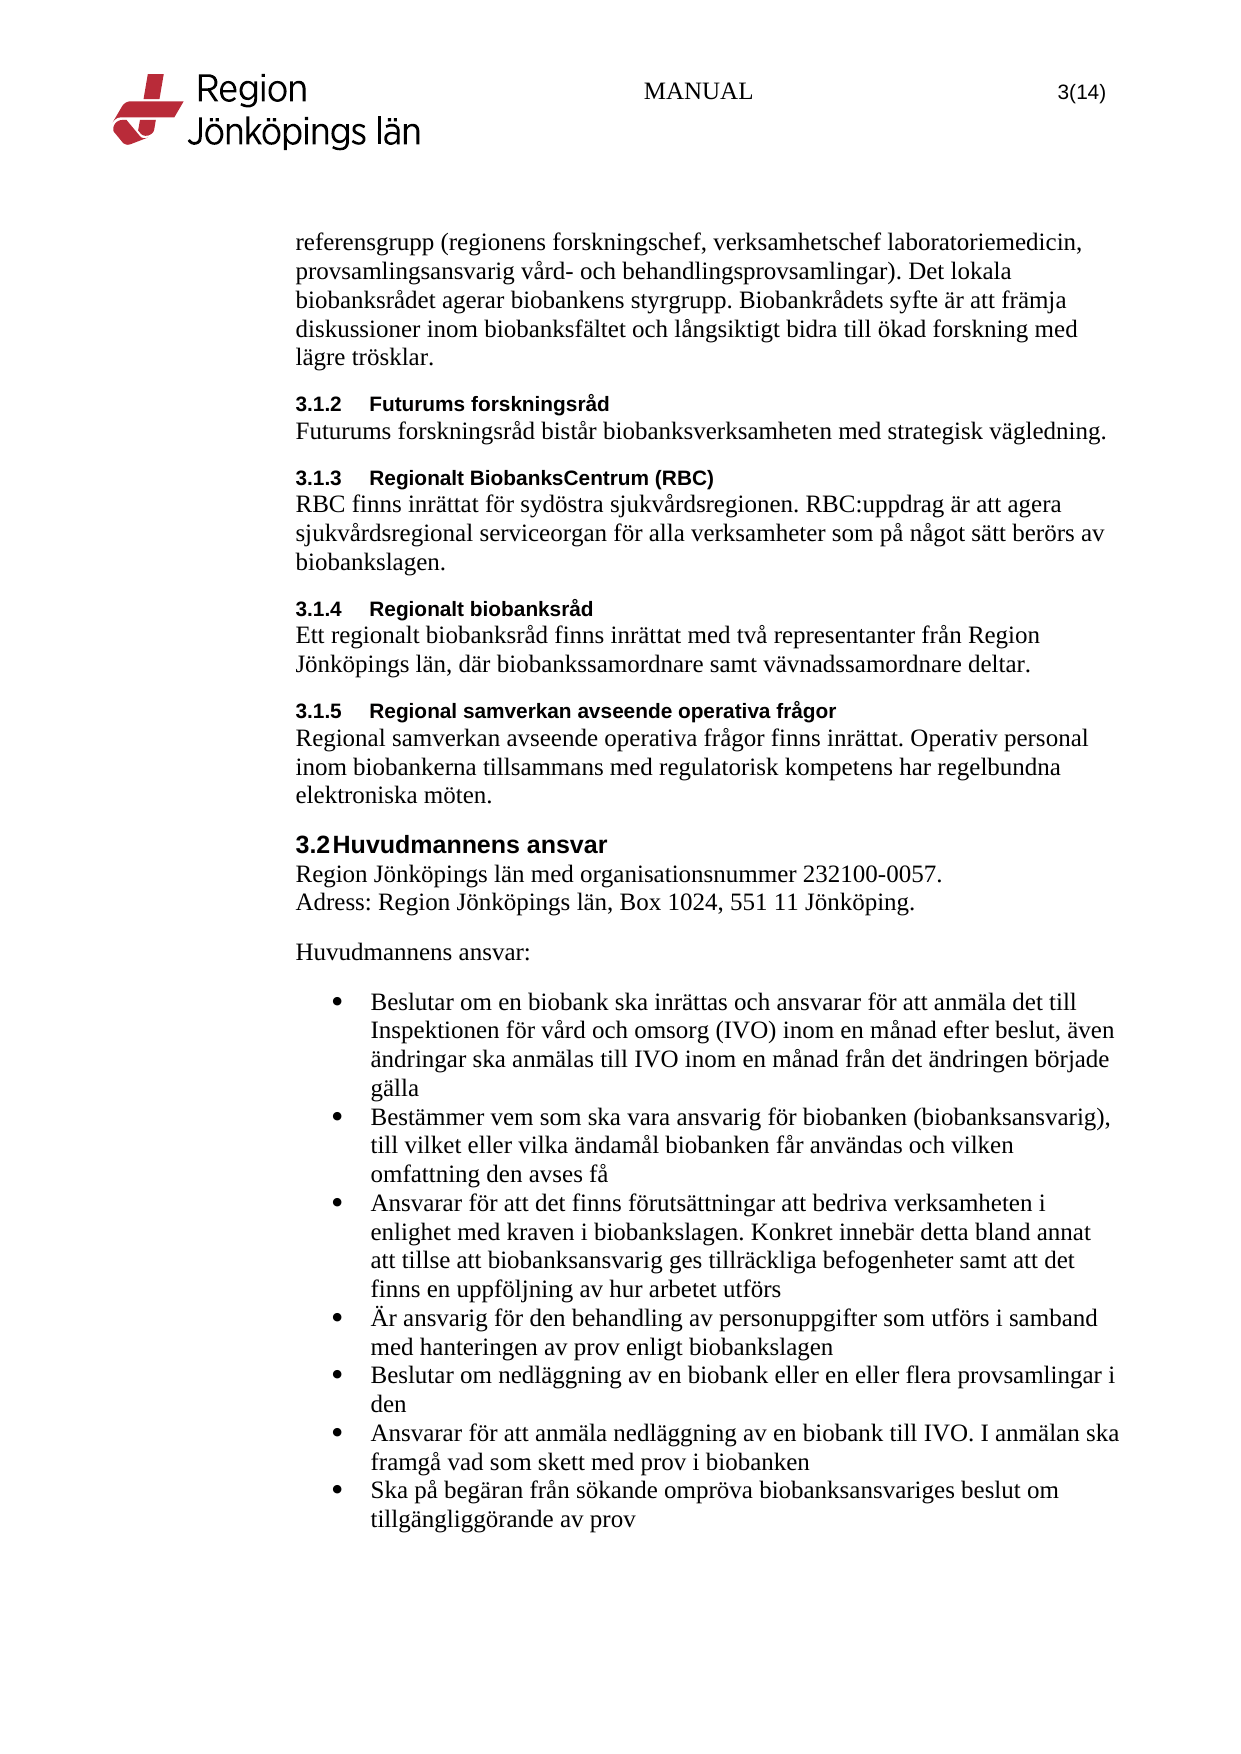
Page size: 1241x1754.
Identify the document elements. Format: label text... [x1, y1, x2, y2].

list Bestämmer vem som ska vara ansvarig för biobanken (biobanksansvarig), till vilket eller vilka ändamål biobanken får användas och vilken omfattning den avses få [333, 1102, 1122, 1188]
subtitle Futurums forskningsråd [295, 392, 1122, 416]
text Huvudmannens ansvar: [295, 937, 1122, 966]
subtitle Huvudmannens ansvar [295, 830, 1122, 859]
list Ansvarar för att anmäla nedläggning av en biobank till IVO. I anmälan ska framgå vad som skett med prov i biobanken [333, 1418, 1122, 1475]
subtitle Regionalt biobanksråd [295, 597, 1122, 621]
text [295, 227, 1122, 371]
list Beslutar om en biobank ska inrättas och ansvarar för att anmäla det till Inspektionen för vård och omsorg (IVO) inom en månad efter beslut, även ändringar ska anmälas till IVO inom en månad från det ändringen började gälla [333, 987, 1122, 1102]
text RBC finns inrättat för sydöstra sjukvårdsregionen. RBC:uppdrag är att agera sjukvårdsregional serviceorgan för alla verksamheter som på något sätt berörs av biobankslagen. [295, 489, 1122, 576]
subtitle Regionalt BiobanksCentrum (RBC) [295, 466, 1122, 489]
text Region Jönköpings län med organisationsnummer 232100-0057. Adress: Region Jönköpings län, Box 1024, 551 11 Jönköping. [295, 859, 1122, 916]
subtitle Regional samverkan avseende operativa frågor [295, 699, 1122, 723]
list Är ansvarig för den behandling av personuppgifter som utförs i samband med hanteringen av prov enligt biobankslagen [333, 1303, 1122, 1360]
text Regional samverkan avseende operativa frågor finns inrättat. Operativ personal inom biobankerna tillsammans med regulatorisk kompetens har regelbundna elektroniska möten. [295, 723, 1122, 809]
list Ska på begäran från sökande ompröva biobanksansvariges beslut om tillgängliggörande av prov [333, 1475, 1122, 1533]
text Ett regionalt biobanksråd finns inrättat med två representanter från Region Jönköpings län, där biobankssamordnare samt vävnadssamordnare deltar. [295, 621, 1122, 678]
list Beslutar om nedläggning av en biobank eller en eller flera provsamlingar i den [333, 1360, 1122, 1418]
text Futurums forskningsråd bistår biobanksverksamheten med strategisk vägledning. [295, 416, 1122, 445]
list Ansvarar för att det finns förutsättningar att bedriva verksamheten i enlighet med kraven i biobankslagen. Konkret innebär detta bland annat att tillse att biobanksansvarig ges tillräckliga befogenheter samt att det finns en uppföljning av hur arbetet utförs [333, 1188, 1122, 1303]
